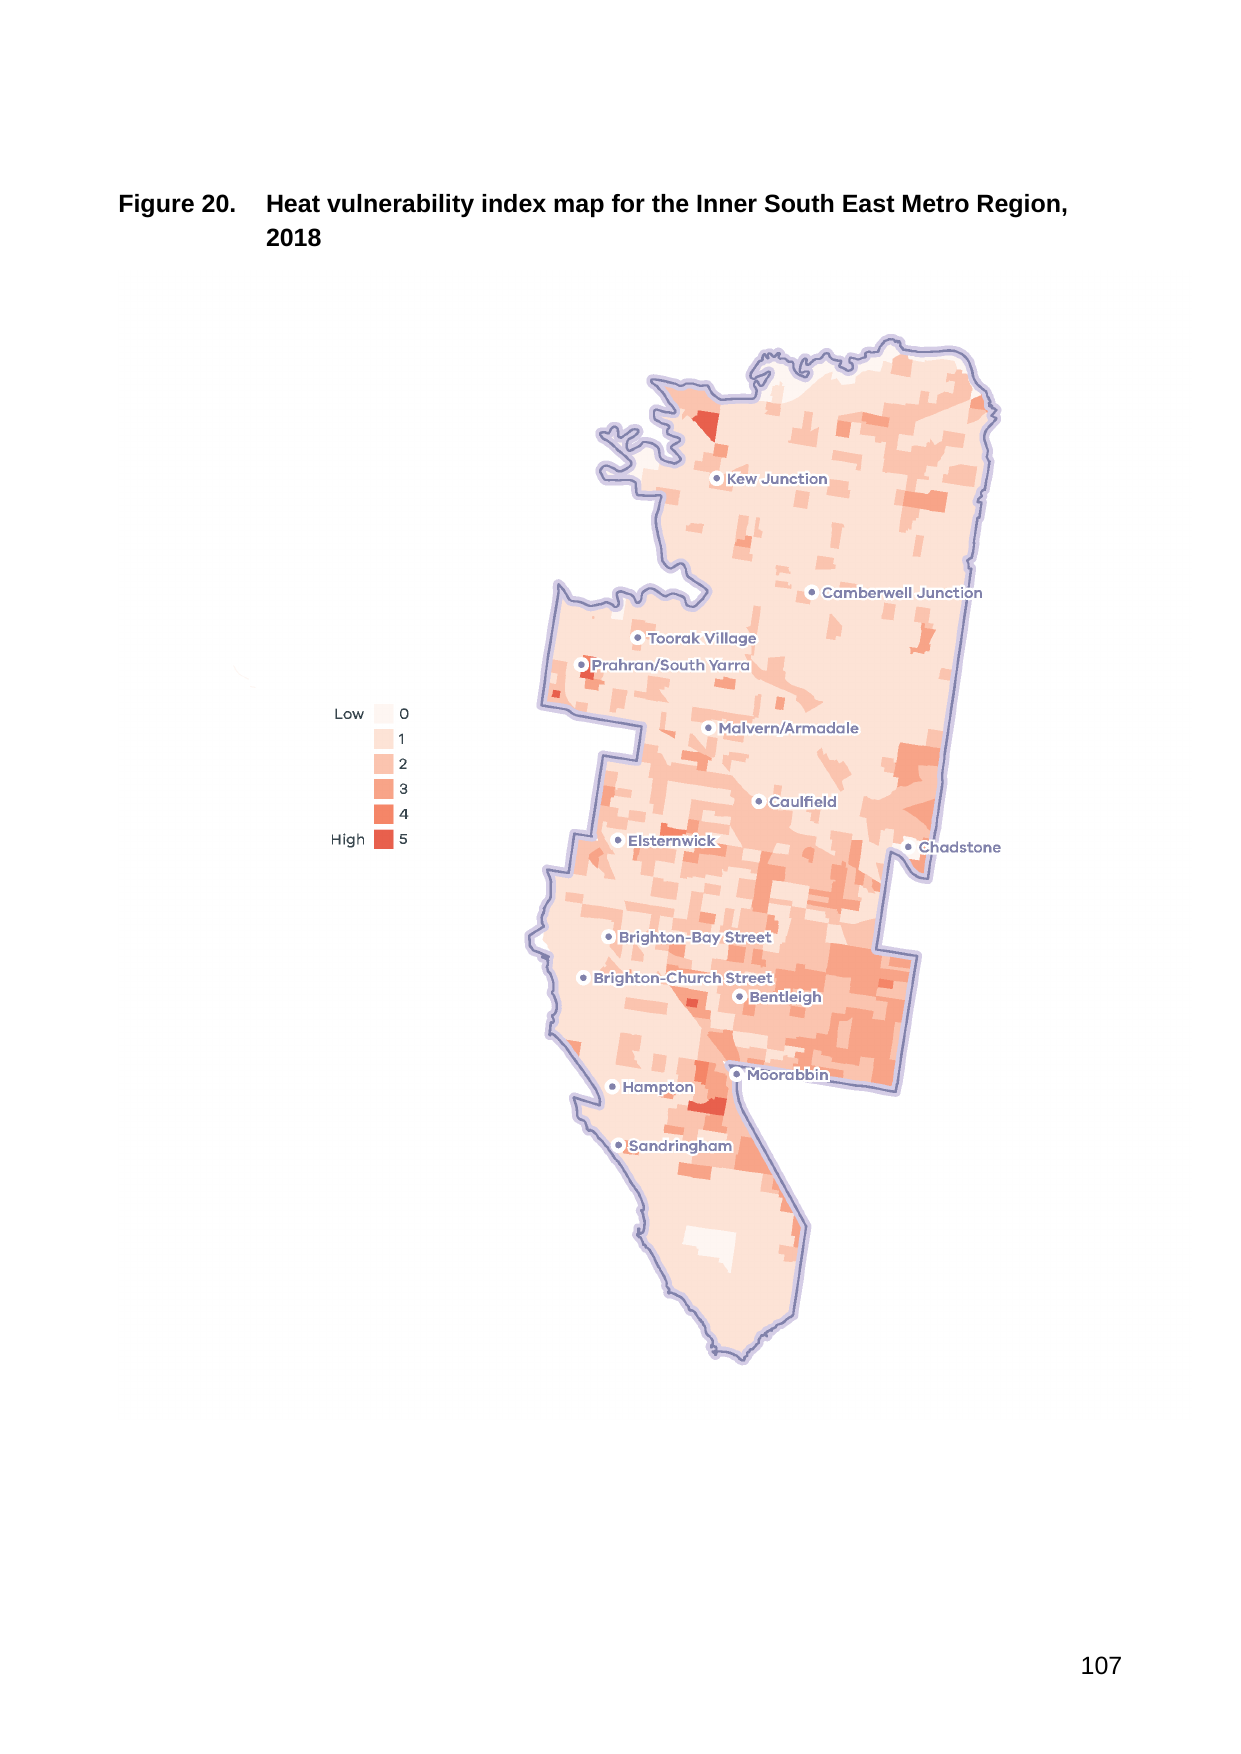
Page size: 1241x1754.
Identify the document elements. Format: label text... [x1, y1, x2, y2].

subtitle Heat vulnerability index map for the Inner South East Metro Region, 2018 [118, 189, 1122, 252]
picture [118, 270, 1192, 1420]
